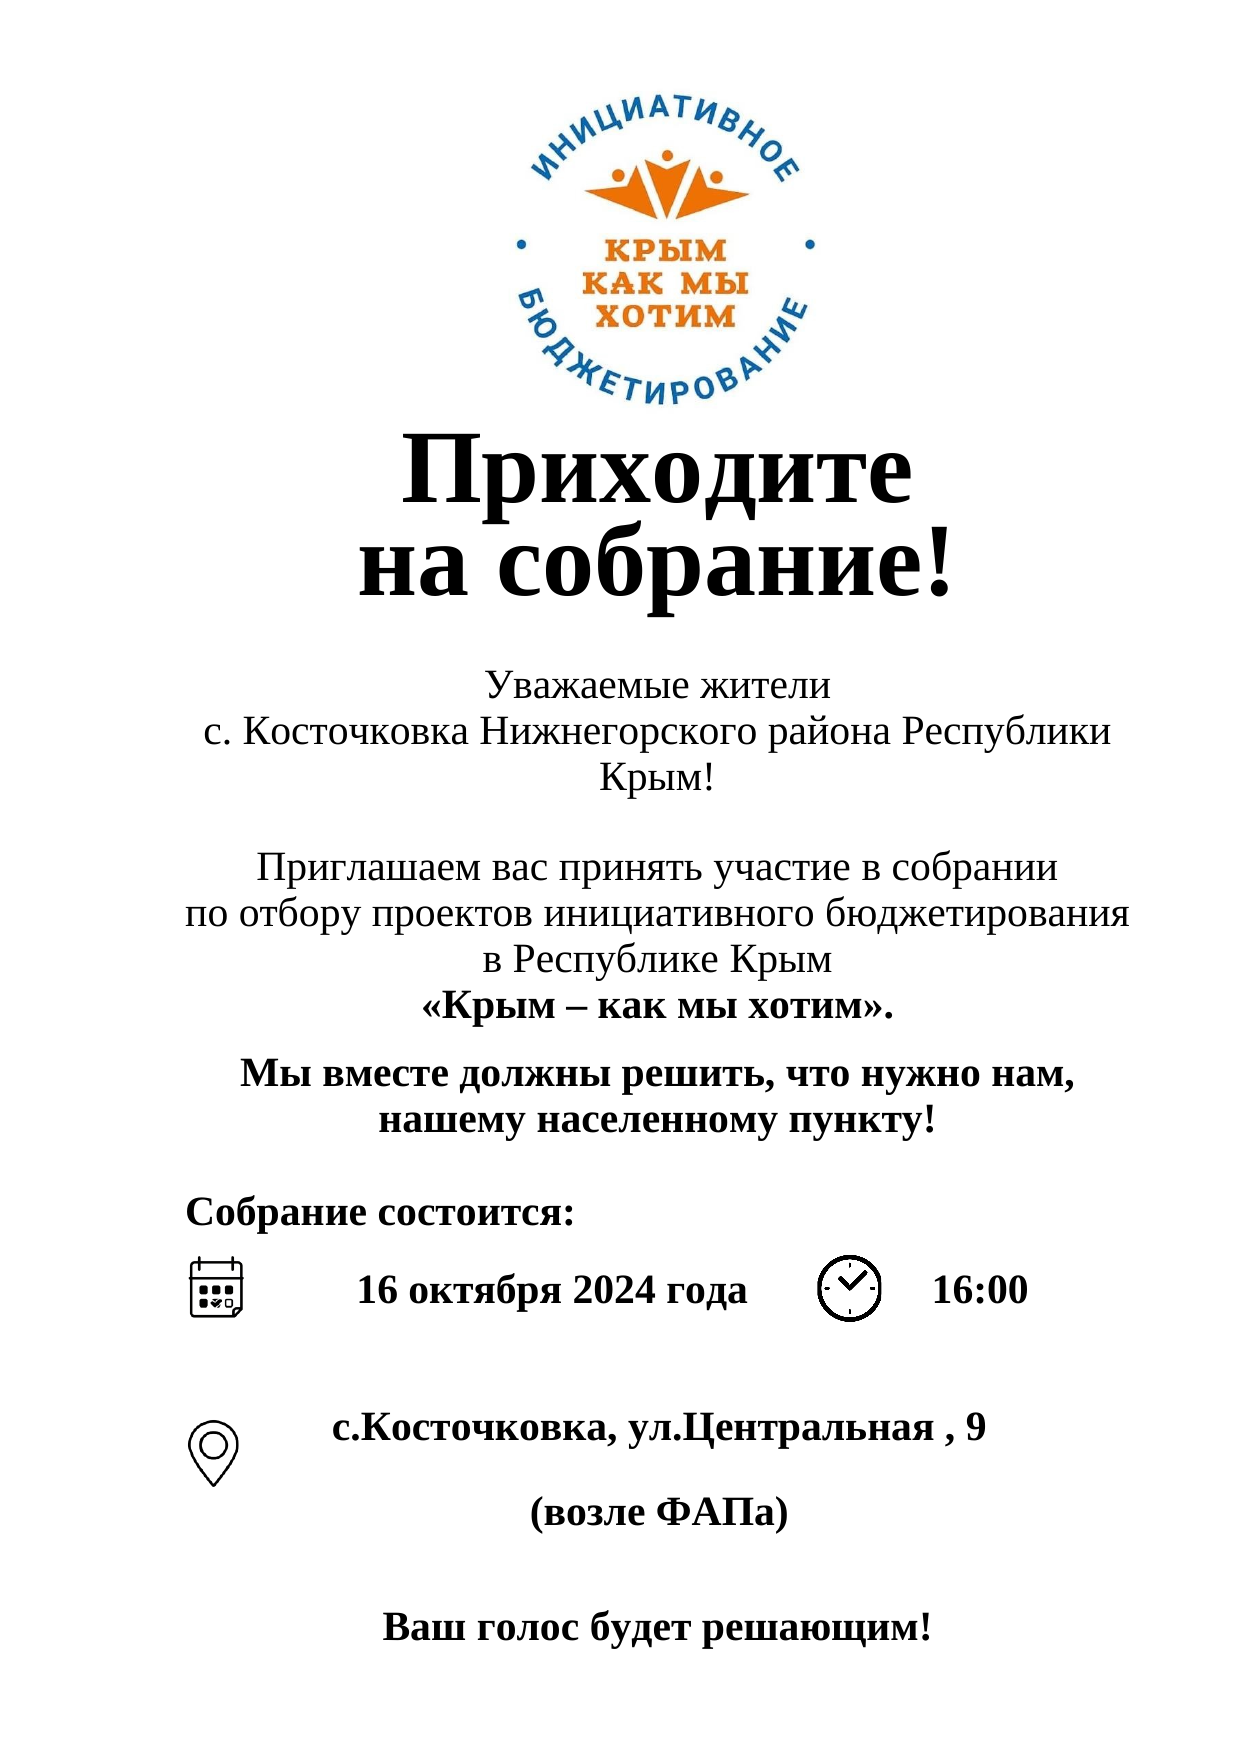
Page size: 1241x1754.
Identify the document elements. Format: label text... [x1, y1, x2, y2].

picture [817, 1255, 882, 1322]
text с. Косточковка Нижнегорского района Республики Крым! [184, 708, 1130, 799]
title Приходите на собрание! [357, 426, 957, 618]
table_cell [164, 1243, 301, 1364]
table_cell 16 октября 2024 года [301, 1243, 780, 1364]
table_header Собрание состоится: [164, 1189, 1050, 1243]
subtitle Ваш голос будет решающим! [255, 1601, 1060, 1649]
text Приглашаем вас принять участие в собрании [255, 843, 1059, 889]
text Мы вместе должны решить, что нужно нам, нашему населенному пункту! [184, 1050, 1130, 1141]
table_cell [780, 1243, 908, 1364]
subtitle «Крым – как мы хотим». [184, 981, 1130, 1028]
picture [187, 1419, 239, 1487]
text по отбору проектов инициативного бюджетирования в Республике Крым [184, 890, 1130, 981]
table_cell [164, 1365, 301, 1534]
table_cell с.Косточковка, ул.Центральная , 9 (возле ФАПа) [301, 1365, 1050, 1534]
table_cell 16:00 [909, 1243, 1050, 1364]
picture [487, 80, 842, 426]
picture [188, 1256, 244, 1318]
text Уважаемые жители [184, 661, 1130, 708]
